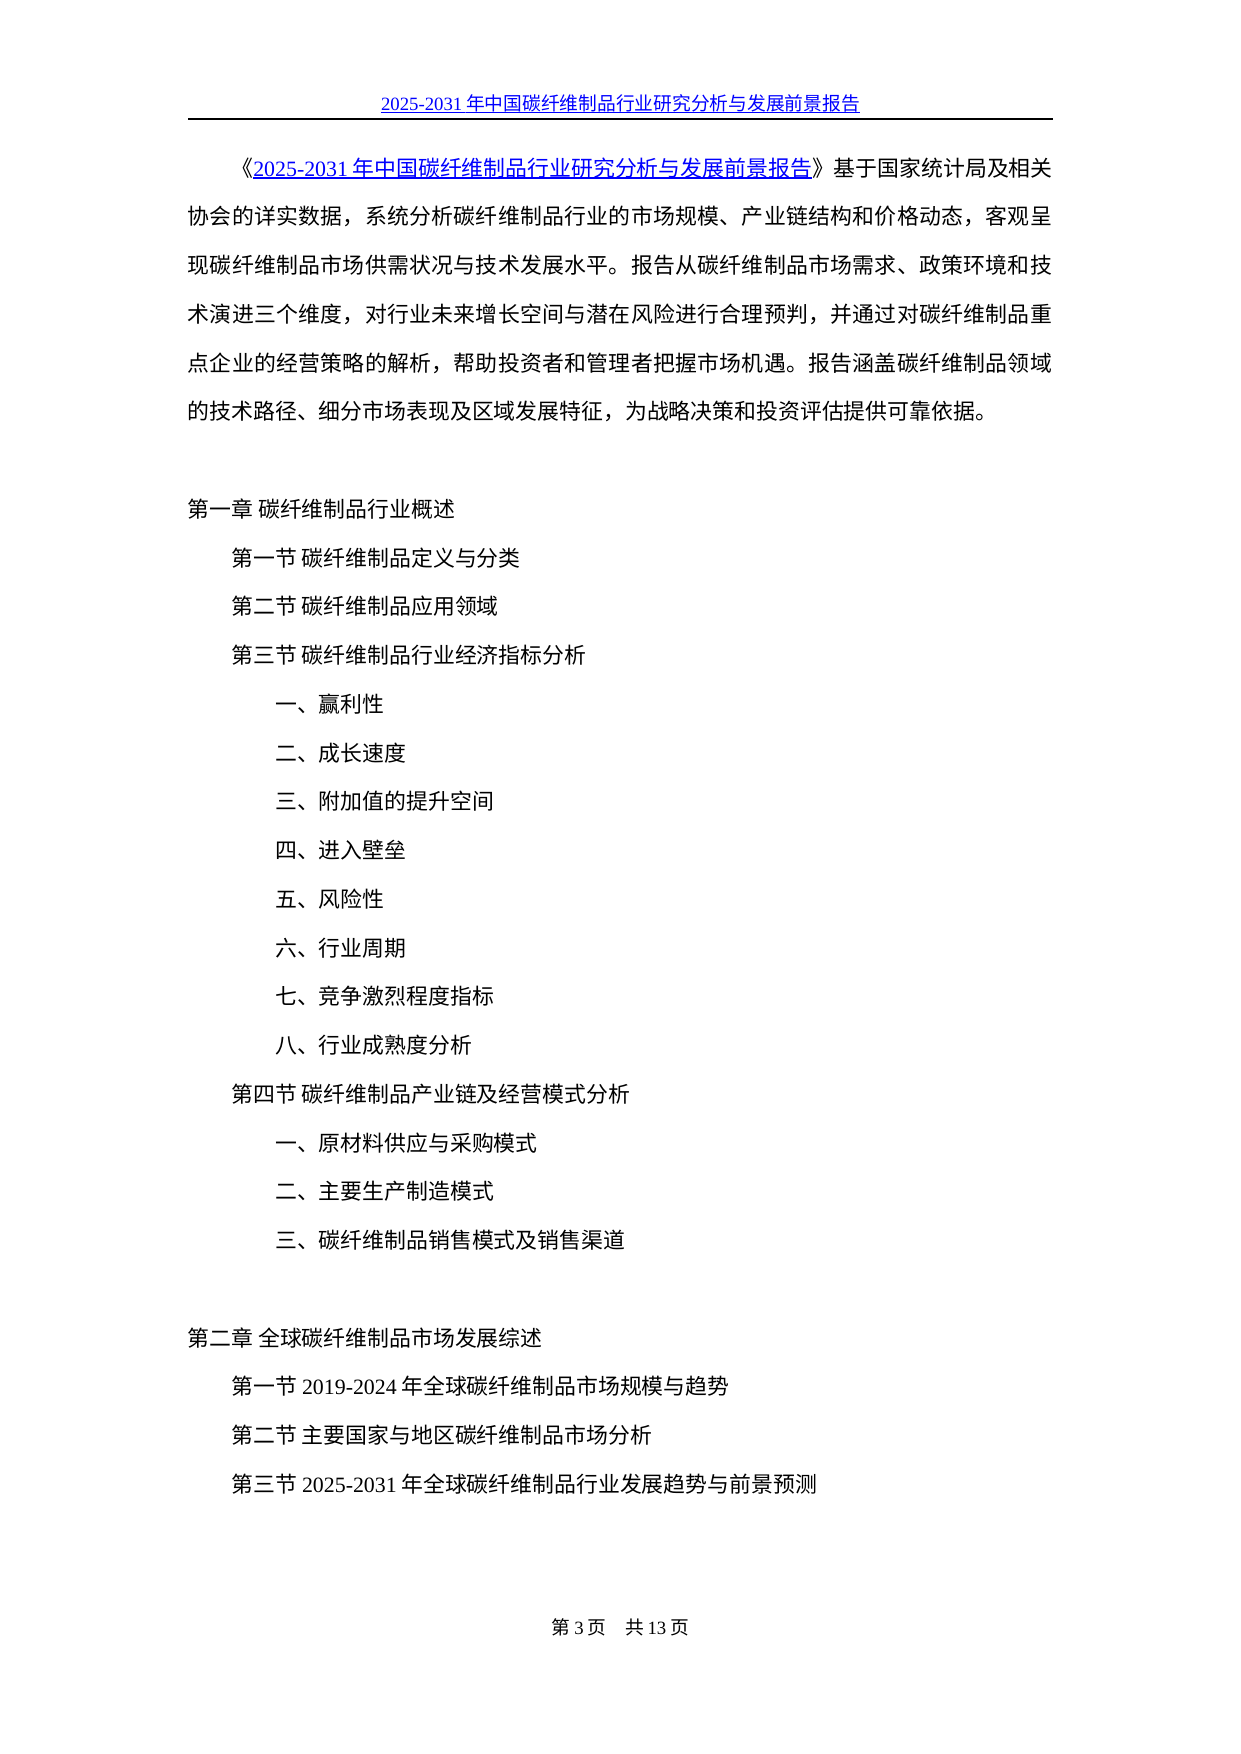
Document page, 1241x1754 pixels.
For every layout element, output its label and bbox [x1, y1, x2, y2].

text [187, 150, 1053, 1499]
